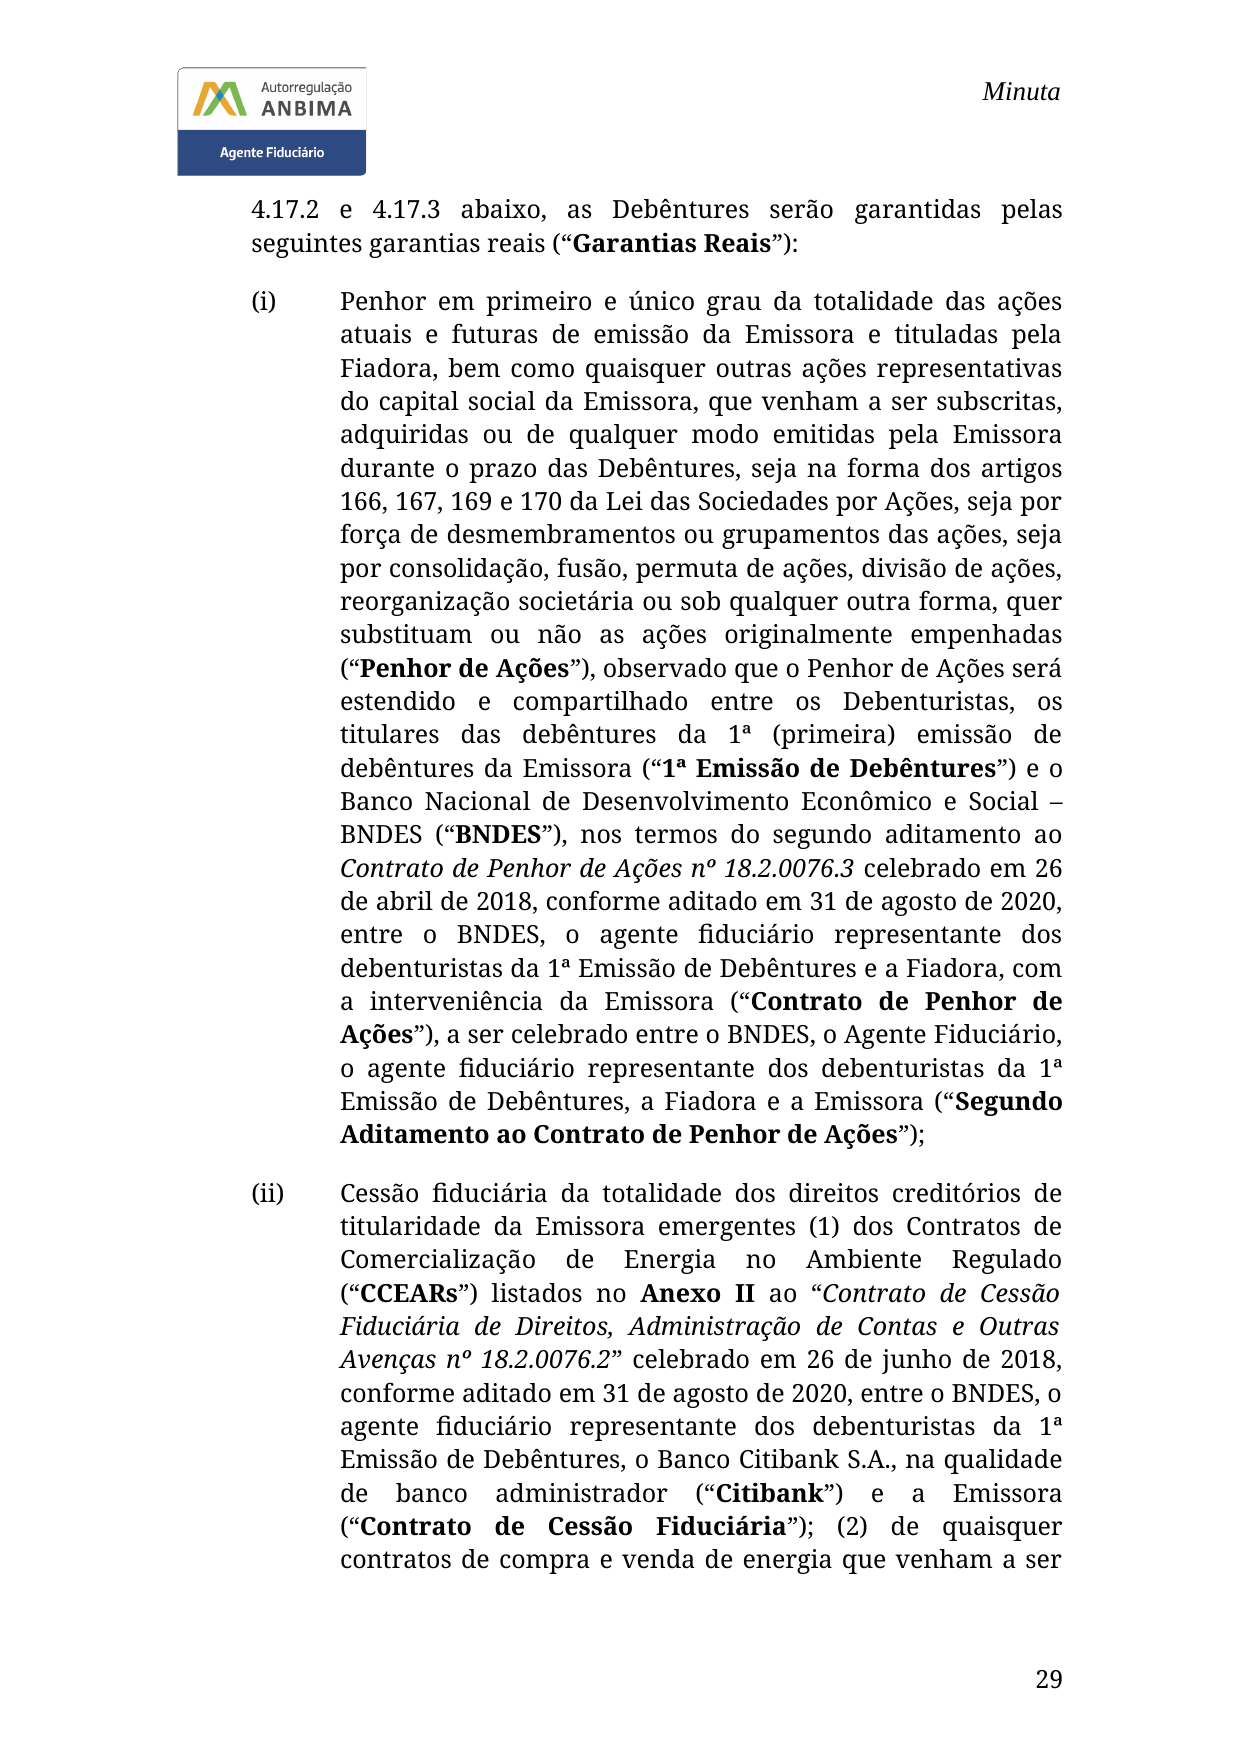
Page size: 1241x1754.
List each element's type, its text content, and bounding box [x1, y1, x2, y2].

text Penhor em primeiro e único grau da totalidade das ações atuais e futuras de emissão da Emissora e tituladas pela Fiadora, bem como quaisquer outras ações representativas do capital social da Emissora, que venham a ser subscritas, adquiridas ou de qualquer modo emitidas pela Emissora durante o prazo das Debêntures, seja na forma dos artigos 166, 167, 169 e 170 da Lei das Sociedades por Ações, seja por força de desmembramentos ou grupamentos das ações, seja por consolidação, fusão, permuta de ações, divisão de ações, reorganização societária ou sob qualquer outra forma, quer substituam ou não as ações originalmente empenhadas (“Penhor de Ações”), observado que o Penhor de Ações será estendido e compartilhado entre os Debenturistas, os titulares das debêntures da 1ª (primeira) emissão de debêntures da Emissora (“1ª Emissão de Debêntures”) e o Banco Nacional de Desenvolvimento Econômico e Social – BNDES (“BNDES”), nos termos do segundo aditamento ao Contrato de Penhor de Ações nº 18.2.0076.3 celebrado em 26 de abril de 2018, conforme aditado em 31 de agosto de 2020, entre o BNDES, o agente fiduciário representante dos debenturistas da 1ª Emissão de Debêntures e a Fiadora, com a interveniência da Emissora (“Contrato de Penhor de Ações”), a ser celebrado entre o BNDES, o Agente Fiduciário, o agente fiduciário representante dos debenturistas da 1ª Emissão de Debêntures, a Fiadora e a Emissora (“Segundo Aditamento ao Contrato de Penhor de Ações”); [251, 284, 1063, 1150]
picture [177, 67, 367, 176]
